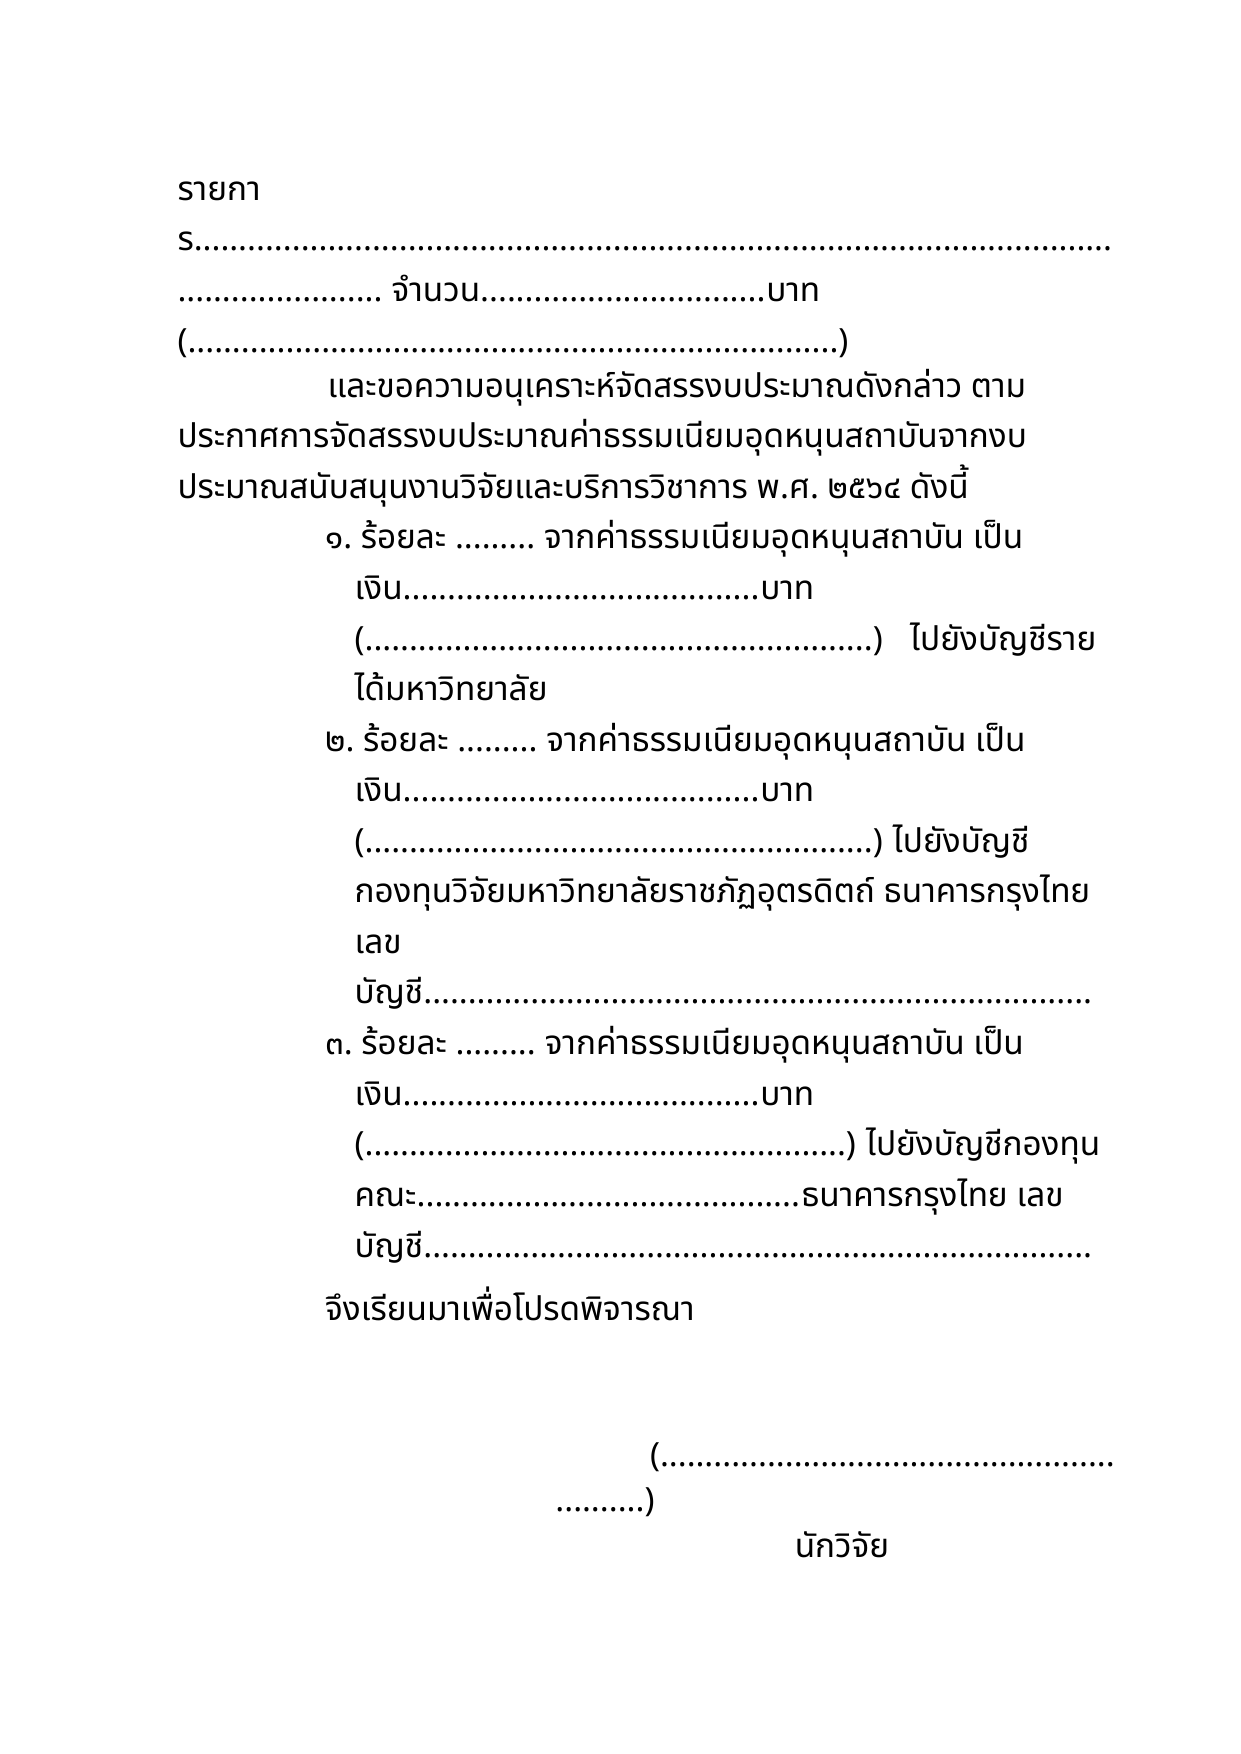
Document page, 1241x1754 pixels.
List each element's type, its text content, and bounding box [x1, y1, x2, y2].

text และขอความอนุเคราะห์จัดสรรงบประมาณดังกล่าว ตามประกาศการจัดสรรงบประมาณค่าธรรมเนียมอุดหนุนสถาบันจากงบประมาณสนับสนุนงานวิจัยและบริการวิชาการ พ.ศ. ๒๕๖๔ ดังนี้ [177, 362, 1122, 513]
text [177, 165, 1122, 362]
text ๒. ร้อยละ ......... จากค่าธรรมเนียมอุดหนุนสถาบัน เป็นเงิน........................................บาท (.........................................................) ไปยังบัญชีกองทุนวิจัยมหาวิทยาลัยราชภัฏอุตรดิตถ์ ธนาคารกรุงไทย เลขบัญชี........................................................................... [325, 716, 1122, 1019]
text จึงเรียนมาเพื่อโปรดพิจารณา [177, 1284, 1122, 1335]
text (.............................................................) [555, 1431, 1122, 1522]
text ๑. ร้อยละ ......... จากค่าธรรมเนียมอุดหนุนสถาบัน เป็นเงิน........................................บาท (.........................................................) ไปยังบัญชีรายได้มหาวิทยาลัย [325, 513, 1122, 716]
text นักวิจัย [555, 1522, 1122, 1572]
text ๓. ร้อยละ ......... จากค่าธรรมเนียมอุดหนุนสถาบัน เป็นเงิน........................................บาท (......................................................) ไปยังบัญชีกองทุนคณะ...........................................ธนาคารกรุงไทย เลขบัญชี........................................................................... [325, 1019, 1122, 1272]
